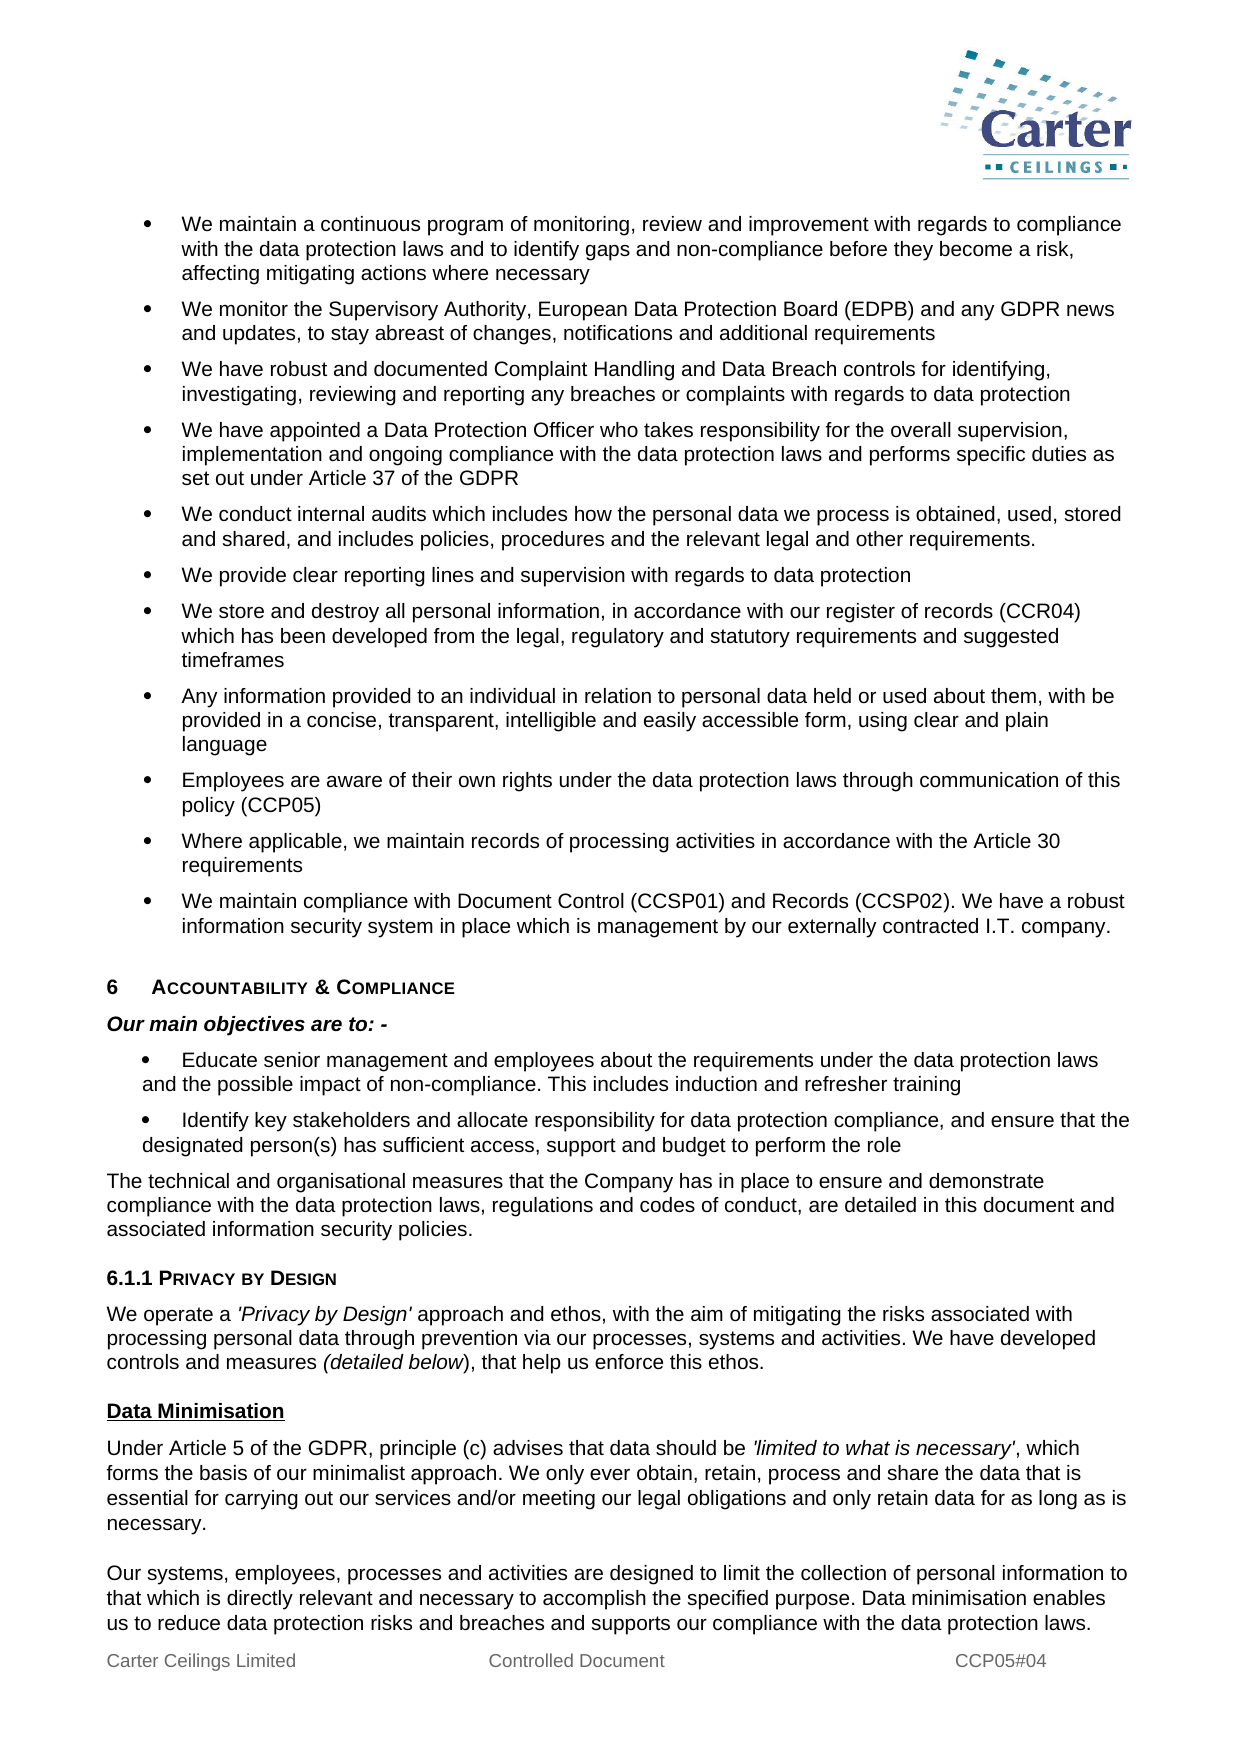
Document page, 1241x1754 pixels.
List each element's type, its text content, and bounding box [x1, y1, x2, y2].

list We provide clear reporting lines and supervision with regards to data protection [144, 563, 1134, 587]
list Where applicable, we maintain records of processing activities in accordance with the Article 30 requirements [144, 829, 1134, 877]
list Any information provided to an individual in relation to personal data held or used about them, with be provided in a concise, transparent, intelligible and easily accessible form, using clear and plain language [144, 684, 1134, 756]
list We maintain a continuous program of monitoring, review and improvement with regards to compliance with the data protection laws and to identify gaps and non-compliance before they become a risk, affecting mitigating actions where necessary [144, 212, 1134, 284]
list We conduct internal audits which includes how the personal data we process is obtained, used, stored and shared, and includes policies, procedures and the relevant legal and other requirements. [144, 502, 1134, 550]
text Our systems, employees, processes and activities are designed to limit the collection of personal information to that which is directly relevant and necessary to accomplish the specified purpose. Data minimisation enables us to reduce data protection risks and breaches and supports our compliance with the data protection laws. [106, 1561, 1134, 1635]
text Under Article 5 of the GDPR, principle (c) advises that data should be 'limited to what is necessary', which forms the basis of our minimalist approach. We only ever obtain, retain, process and share the data that is essential for carrying out our services and/or meeting our legal obligations and only retain data for as long as is necessary. [106, 1436, 1134, 1535]
text The technical and organisational measures that the Company has in place to ensure and demonstrate compliance with the data protection laws, regulations and codes of conduct, are detailed in this document and associated information security policies. [106, 1169, 1134, 1241]
text We operate a 'Privacy by Design' approach and ethos, with the aim of mitigating the risks associated with processing personal data through prevention via our processes, systems and activities. We have developed controls and measures (detailed below), that help us enforce this ethos. [106, 1302, 1134, 1374]
list We maintain compliance with Document Control (CCSP01) and Records (CCSP02). We have a robust information security system in place which is management by our externally contracted I.T. company. [144, 889, 1134, 937]
list We have robust and documented Complaint Handling and Data Breach controls for identifying, investigating, reviewing and reporting any breaches or complaints with regards to data protection [144, 357, 1134, 405]
picture [938, 47, 1134, 182]
list We monitor the Supervisory Authority, European Data Protection Board (EDPB) and any GDPR news and updates, to stay abreast of changes, notifications and additional requirements [144, 297, 1134, 345]
list We have appointed a Data Protection Officer who takes responsibility for the overall supervision, implementation and ongoing compliance with the data protection laws and performs specific duties as set out under Article 37 of the GDPR [144, 418, 1134, 490]
list Educate senior management and employees about the requirements under the data protection laws and the possible impact of non-compliance. This includes induction and refresher training [142, 1048, 1134, 1096]
list Identify key stakeholders and allocate responsibility for data protection compliance, and ensure that the designated person(s) has sufficient access, support and budget to perform the role [142, 1108, 1134, 1156]
list Employees are aware of their own rights under the data protection laws through communication of this policy (CCP05) [144, 768, 1134, 816]
subtitle Accountability & Compliance [106, 975, 1134, 999]
subtitle 6.1.1 Privacy by Design [106, 1266, 1134, 1290]
text Our main objectives are to: - [106, 1011, 1134, 1035]
list We store and destroy all personal information, in accordance with our register of records (CCR04) which has been developed from the legal, regulatory and statutory requirements and suggested timeframes [144, 599, 1134, 671]
text Data Minimisation [106, 1399, 1134, 1423]
